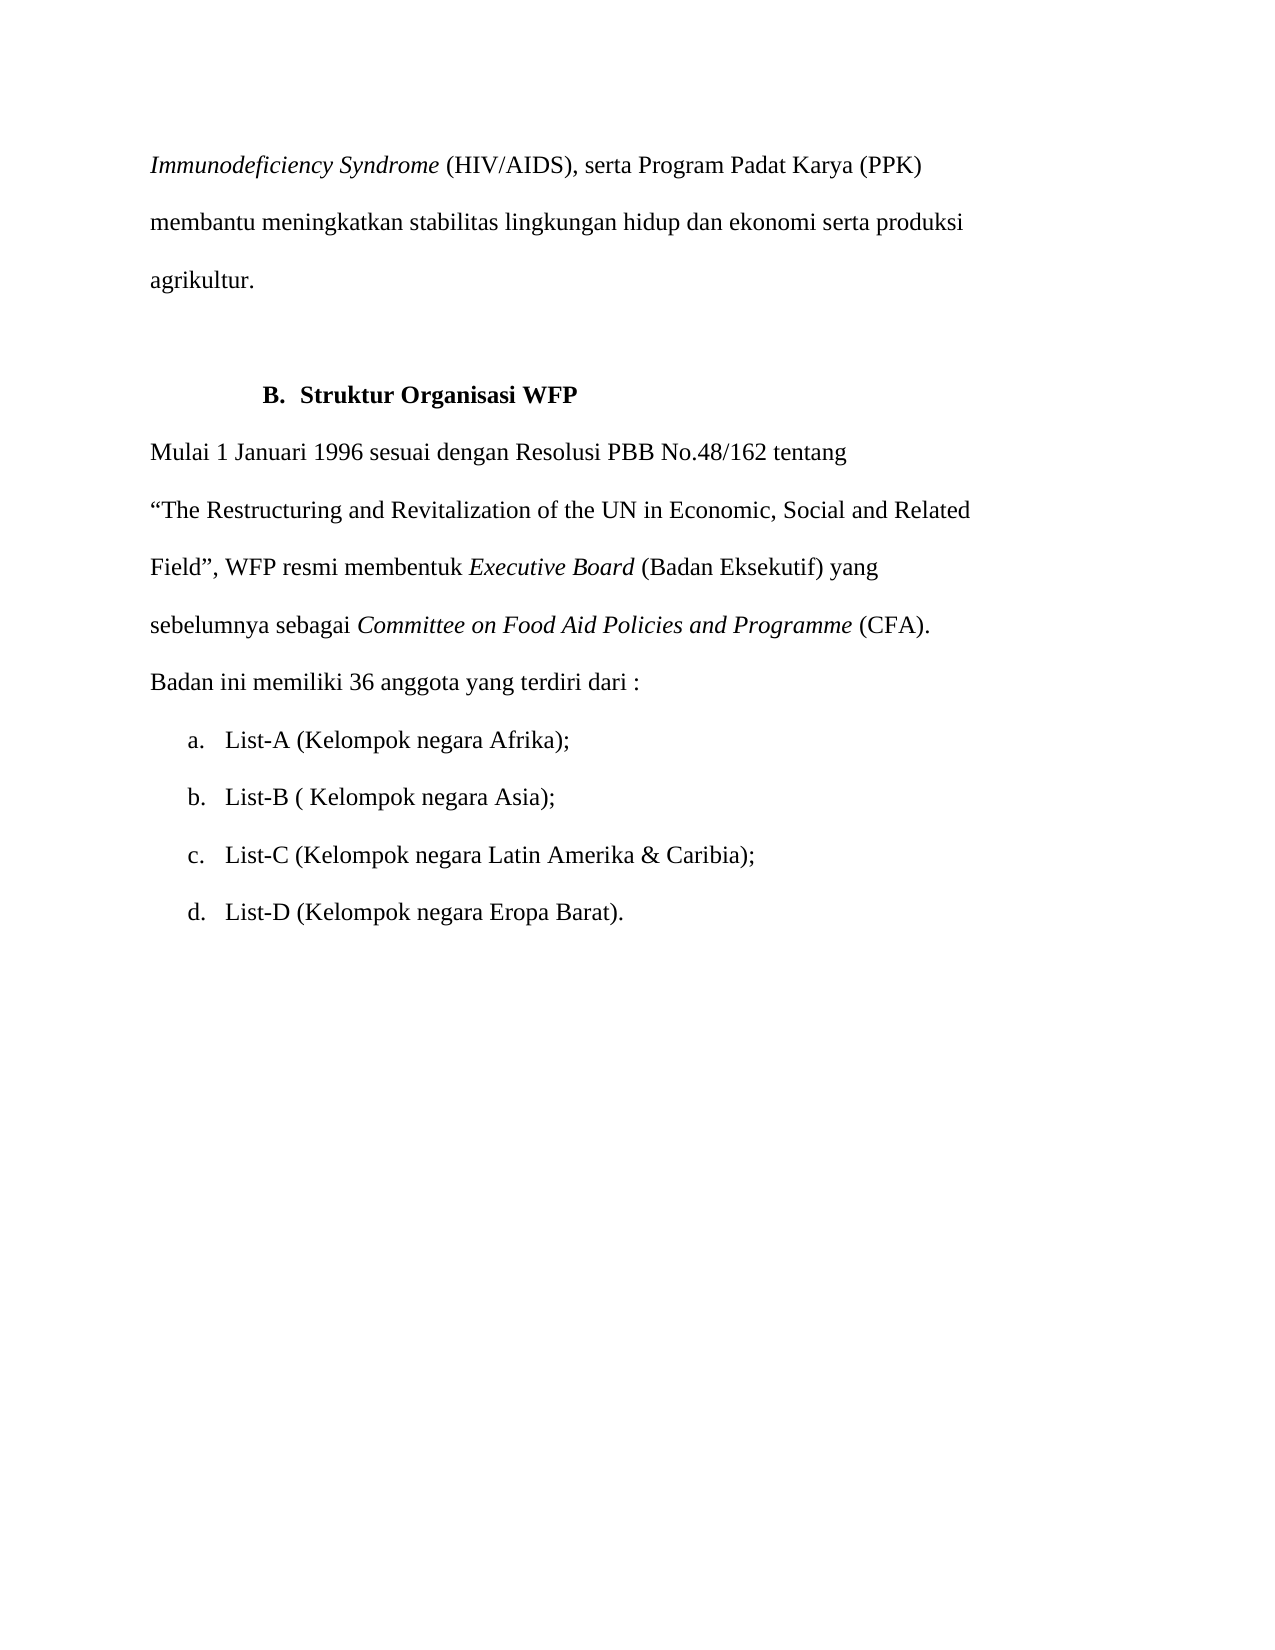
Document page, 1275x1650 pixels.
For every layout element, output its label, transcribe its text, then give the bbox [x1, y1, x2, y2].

list List-C (Kelompok negara Latin Amerika & Caribia); [187, 840, 1125, 869]
list List-D (Kelompok negara Eropa Barat). [187, 897, 1125, 926]
text agrikultur. [150, 265, 1125, 294]
text membantu meningkatkan stabilitas lingkungan hidup dan ekonomi serta produksi [150, 207, 1125, 236]
text Badan ini memiliki 36 anggota yang terdiri dari : [150, 667, 1125, 696]
list List-B ( Kelompok negara Asia); [187, 782, 1125, 811]
text Mulai 1 Januari 1996 sesuai dengan Resolusi PBB No.48/162 tentang [150, 437, 1125, 466]
text Immunodeficiency Syndrome (HIV/AIDS), serta Program Padat Karya (PPK) [150, 150, 1125, 179]
text sebelumnya sebagai Committee on Food Aid Policies and Programme (CFA). [150, 610, 1125, 639]
list List-A (Kelompok negara Afrika); [187, 725, 1125, 754]
text Field”, WFP resmi membentuk Executive Board (Badan Eksekutif) yang [150, 552, 1125, 581]
text “The Restructuring and Revitalization of the UN in Economic, Social and Related [150, 495, 1125, 524]
list Struktur Organisasi WFP [262, 380, 1125, 409]
